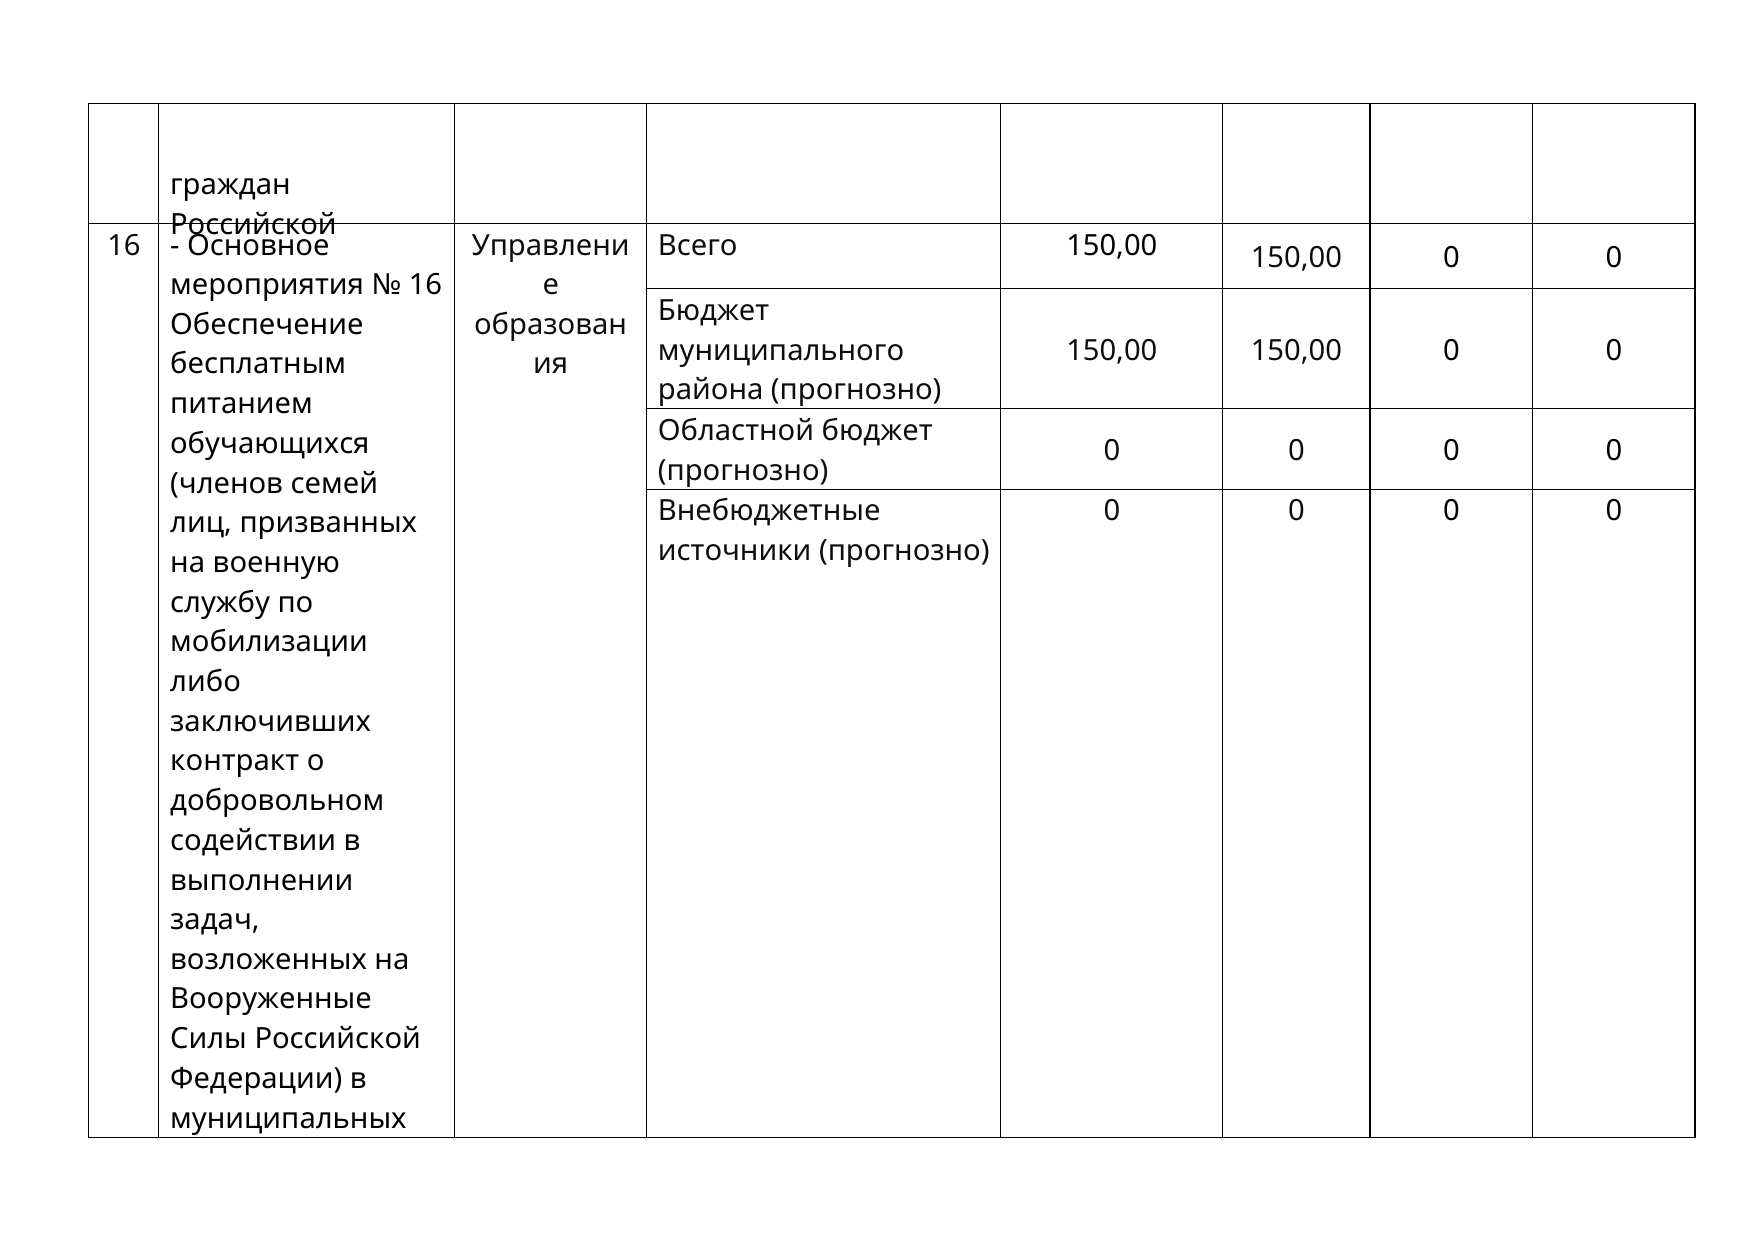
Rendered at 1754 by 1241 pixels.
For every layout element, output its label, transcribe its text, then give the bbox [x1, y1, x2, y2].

table_cell Областной бюджет (прогнозно) [647, 409, 1000, 489]
table_cell 0 [1223, 490, 1369, 1137]
table_cell 150,00 [1223, 289, 1369, 408]
table_cell 0 [1371, 289, 1532, 408]
table_cell 0 [1533, 490, 1694, 1137]
table_cell 0 [1001, 490, 1222, 1137]
table_cell 0 [1223, 104, 1369, 223]
table_cell 0 [1223, 409, 1369, 489]
table_cell 0 [1001, 104, 1222, 223]
table_cell 0 [1001, 409, 1222, 489]
table_cell 150,00 [1001, 224, 1222, 288]
table_cell Всего [647, 224, 1000, 288]
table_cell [647, 104, 1000, 223]
table_cell 150,00 [1001, 289, 1222, 408]
table_cell 0 [1533, 104, 1694, 223]
table_cell - Основное мероприятия № 16 Обеспечение бесплатным питанием обучающихся (членов семей лиц, призванных на военную службу по мобилизации либо заключивших контракт о добровольном содействии в выполнении задач, возложенных на Вооруженные Силы Российской Федерации) в муниципальных образовательных организациях» [159, 224, 454, 1137]
table_cell 0 [1371, 409, 1532, 489]
table_cell 0 [1371, 224, 1532, 288]
table_cell 0 [1371, 104, 1532, 223]
table_cell 0 [1533, 224, 1694, 288]
table_cell 150,00 [1223, 224, 1369, 288]
table_cell 16 [89, 224, 158, 1137]
table_cell Управление образования [455, 224, 646, 1137]
table_cell 0 [1371, 490, 1532, 1137]
table_cell 0 [1533, 409, 1694, 489]
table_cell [647, 289, 1000, 408]
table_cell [647, 490, 1000, 1137]
table_cell 0 [1533, 289, 1694, 408]
